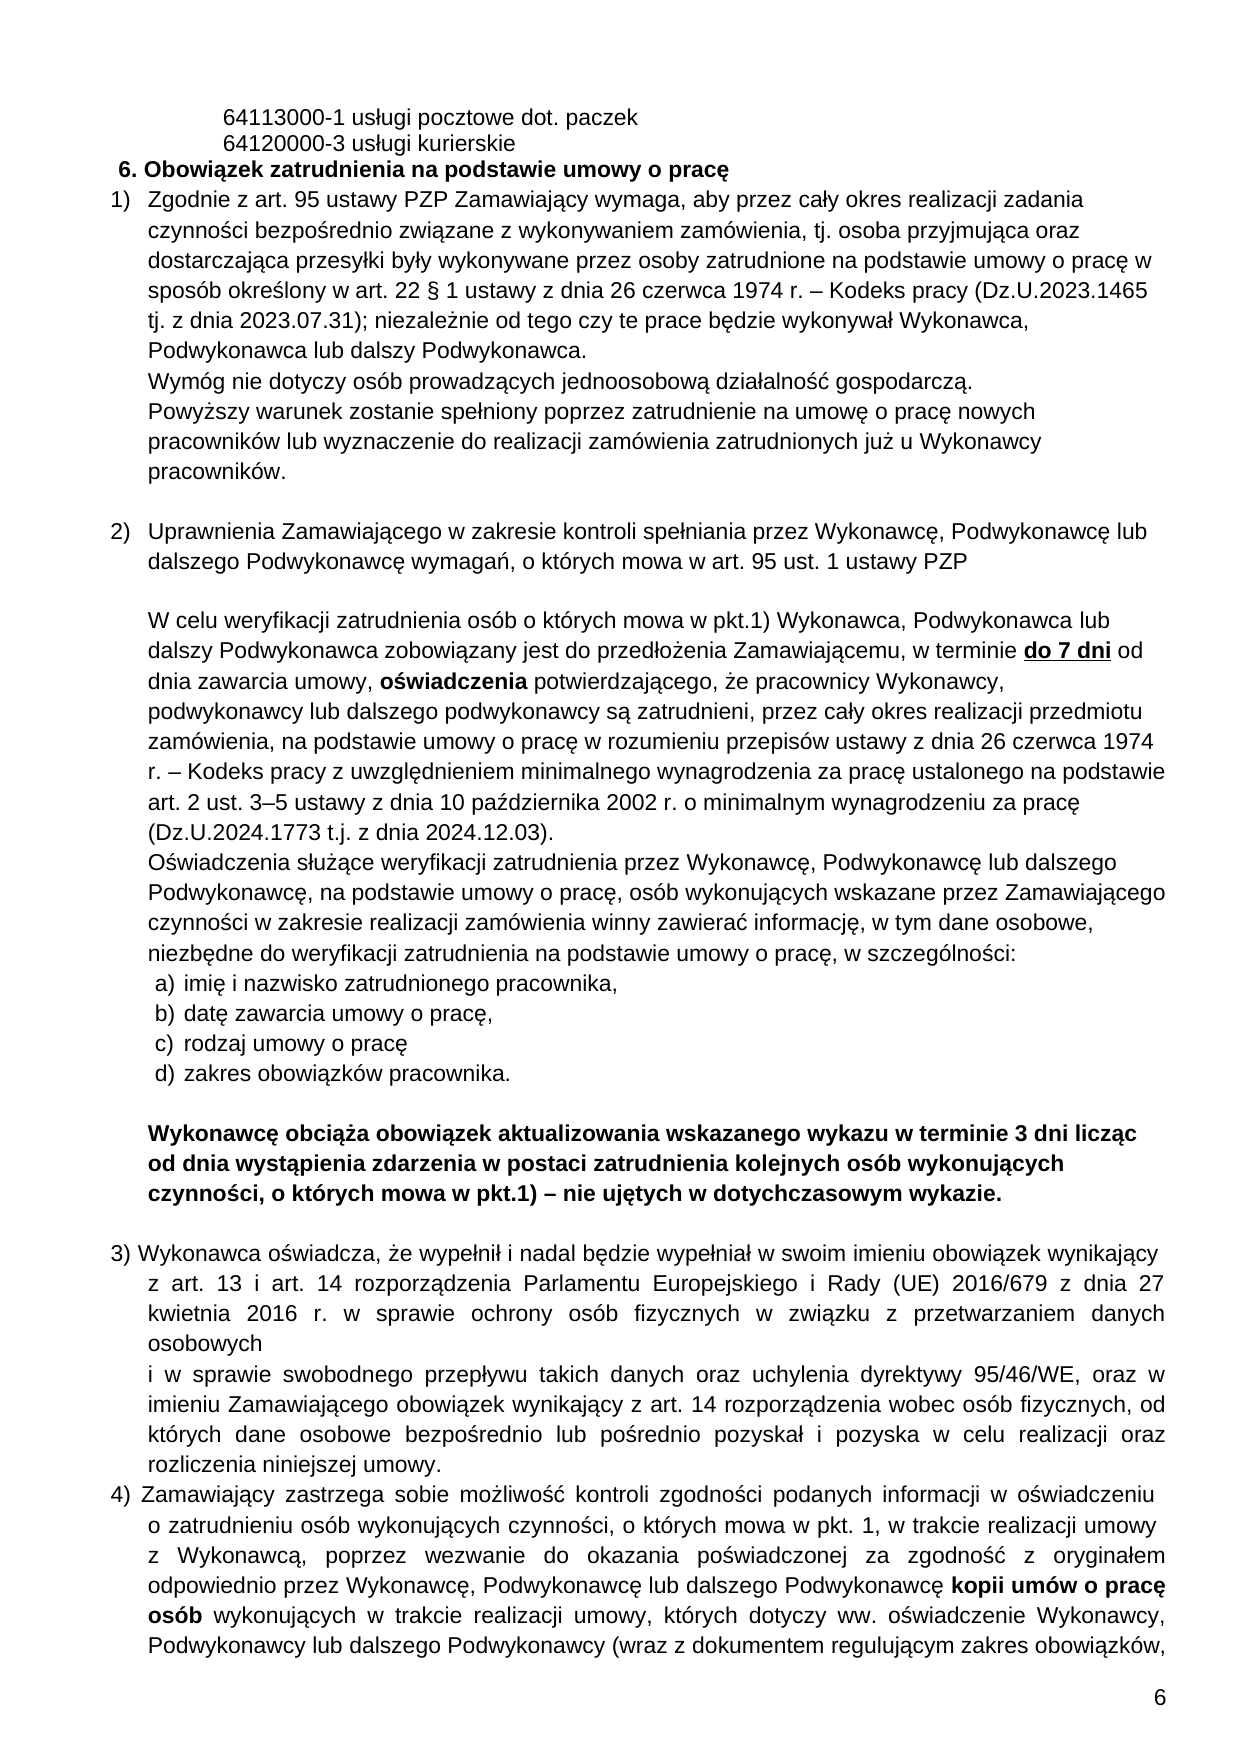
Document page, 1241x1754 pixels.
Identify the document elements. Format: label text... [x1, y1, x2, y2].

list imię i nazwisko zatrudnionego pracownika, [154, 970, 1166, 996]
list zakres obowiązków pracownika. [154, 1060, 1166, 1087]
text 6. Obowiązek zatrudnienia na podstawie umowy o pracę [118, 156, 1166, 182]
text Wymóg nie dotyczy osób prowadzących jednoosobową działalność gospodarczą. [148, 368, 1166, 394]
text Oświadczenia służące weryfikacji zatrudnienia przez Wykonawcę, Podwykonawcę lub dalszego Podwykonawcę, na podstawie umowy o pracę, osób wykonujących wskazane przez Zamawiającego czynności w zakresie realizacji zamówienia winny zawierać informację, w tym dane osobowe, niezbędne do weryfikacji zatrudnienia na podstawie umowy o pracę, w szczególności: [148, 849, 1166, 966]
list 64113000-1 usługi pocztowe dot. paczek [223, 103, 1166, 130]
text Powyższy warunek zostanie spełniony poprzez zatrudnienie na umowę o pracę nowych pracowników lub wyznaczenie do realizacji zamówienia zatrudnionych już u Wykonawcy pracowników. [148, 398, 1166, 484]
list Zgodnie z art. 95 ustawy PZP Zamawiający wymaga, aby przez cały okres realizacji zadania czynności bezpośrednio związane z wykonywaniem zamówienia, tj. osoba przyjmująca oraz dostarczająca przesyłki były wykonywane przez osoby zatrudnione na podstawie umowy o pracę w sposób określony w art. 22 § 1 ustawy z dnia 26 czerwca 1974 r. – Kodeks pracy (Dz.U.2023.1465 tj. z dnia 2023.07.31); niezależnie od tego czy te prace będzie wykonywał Wykonawca, Podwykonawca lub dalszy Podwykonawca. [110, 186, 1166, 364]
text W celu weryfikacji zatrudnienia osób o których mowa w pkt.1) Wykonawca, Podwykonawca lub dalszy Podwykonawca zobowiązany jest do przedłożenia Zamawiającemu, w terminie do 7 dni od dnia zawarcia umowy, oświadczenia potwierdzającego, że pracownicy Wykonawcy, podwykonawcy lub dalszego podwykonawcy są zatrudnieni, przez cały okres realizacji przedmiotu zamówienia, na podstawie umowy o pracę w rozumieniu przepisów ustawy z dnia 26 czerwca 1974 r. – Kodeks pracy z uwzględnieniem minimalnego wynagrodzenia za pracę ustalonego na podstawie art. 2 ust. 3–5 ustawy z dnia 10 października 2002 r. o minimalnym wynagrodzeniu za pracę (Dz.U.2024.1773 t.j. z dnia 2024.12.03). [148, 607, 1166, 845]
list Uprawnienia Zamawiającego w zakresie kontroli spełniania przez Wykonawcę, Podwykonawcę lub dalszego Podwykonawcę wymagań, o których mowa w art. 95 ust. 1 ustawy PZP [110, 518, 1166, 574]
list datę zawarcia umowy o pracę, [154, 1000, 1166, 1026]
text Wykonawcę obciąża obowiązek aktualizowania wskazanego wykazu w terminie 3 dni licząc od dnia wystąpienia zdarzenia w postaci zatrudnienia kolejnych osób wykonujących czynności, o których mowa w pkt.1) – nie ujętych w dotychczasowym wykazie. [148, 1120, 1166, 1207]
list rodzaj umowy o pracę [154, 1030, 1166, 1056]
text 3) Wykonawca oświadcza, że wypełnił i nadal będzie wypełniał w swoim imieniu obowiązek wynikający z art. 13 i art. 14 rozporządzenia Parlamentu Europejskiego i Rady (UE) 2016/679 z dnia 27 kwietnia 2016 r. w sprawie ochrony osób fizycznych w związku z przetwarzaniem danych osobowych i w sprawie swobodnego przepływu takich danych oraz uchylenia dyrektywy 95/46/WE, oraz w imieniu Zamawiającego obowiązek wynikający z art. 14 rozporządzenia wobec osób fizycznych, od których dane osobowe bezpośrednio lub pośrednio pozyskał i pozyska w celu realizacji oraz rozliczenia niniejszej umowy. [110, 1240, 1166, 1477]
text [110, 1481, 1166, 1659]
list 64120000-3 usługi kurierskie [223, 130, 1166, 156]
